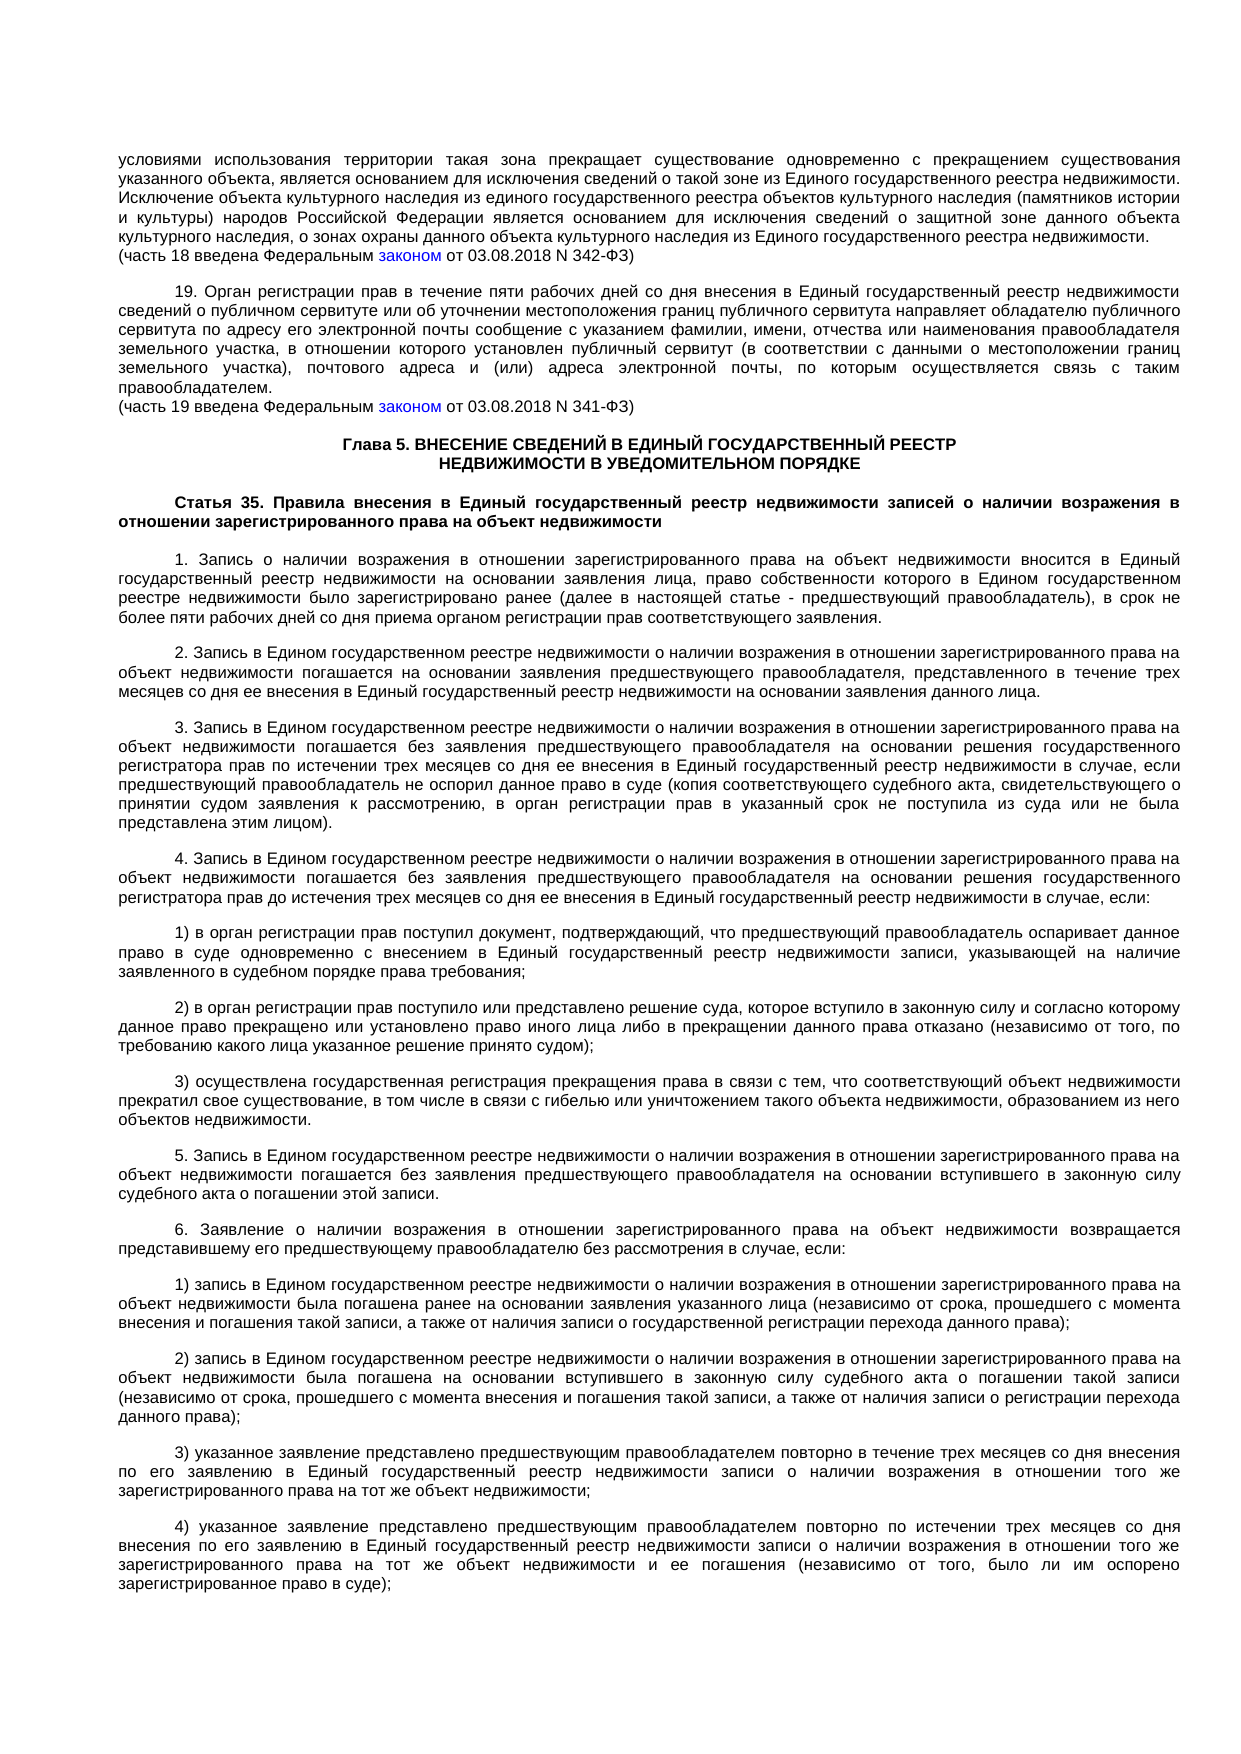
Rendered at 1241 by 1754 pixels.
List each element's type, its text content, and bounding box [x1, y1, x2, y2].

text 1) запись в Едином государственном реестре недвижимости о наличии возражения в отношении зарегистрированного права на объект недвижимости была погашена ранее на основании заявления указанного лица (независимо от срока, прошедшего с момента внесения и погашения такой записи, а также от наличия записи о государственной регистрации перехода данного права); [118, 1275, 1181, 1332]
text (часть 18 введена Федеральным законом от 03.08.2018 N 342-ФЗ) [118, 246, 1181, 265]
text 2) в орган регистрации прав поступило или представлено решение суда, которое вступило в законную силу и согласно которому данное право прекращено или установлено право иного лица либо в прекращении данного права отказано (независимо от того, по требованию какого лица указанное решение принято судом); [118, 997, 1181, 1055]
text 2. Запись в Едином государственном реестре недвижимости о наличии возражения в отношении зарегистрированного права на объект недвижимости погашается на основании заявления предшествующего правообладателя, представленного в течение трех месяцев со дня ее внесения в Единый государственный реестр недвижимости на основании заявления данного лица. [118, 643, 1181, 701]
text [118, 150, 1181, 246]
text Глава 5. ВНЕСЕНИЕ СВЕДЕНИЙ В ЕДИНЫЙ ГОСУДАРСТВЕННЫЙ РЕЕСТР [118, 435, 1181, 454]
text 6. Заявление о наличии возражения в отношении зарегистрированного права на объект недвижимости возвращается представившему его предшествующему правообладателю без рассмотрения в случае, если: [118, 1220, 1181, 1258]
text 5. Запись в Едином государственном реестре недвижимости о наличии возражения в отношении зарегистрированного права на объект недвижимости погашается без заявления предшествующего правообладателя на основании вступившего в законную силу судебного акта о погашении этой записи. [118, 1146, 1181, 1203]
text 1. Запись о наличии возражения в отношении зарегистрированного права на объект недвижимости вносится в Единый государственный реестр недвижимости на основании заявления лица, право собственности которого в Едином государственном реестре недвижимости было зарегистрировано ранее (далее в настоящей статье - предшествующий правообладатель), в срок не более пяти рабочих дней со дня приема органом регистрации прав соответствующего заявления. [118, 550, 1181, 627]
text 1) в орган регистрации прав поступил документ, подтверждающий, что предшествующий правообладатель оспаривает данное право в суде одновременно с внесением в Единый государственный реестр недвижимости записи, указывающей на наличие заявленного в судебном порядке права требования; [118, 923, 1181, 981]
text 2) запись в Едином государственном реестре недвижимости о наличии возражения в отношении зарегистрированного права на объект недвижимости была погашена на основании вступившего в законную силу судебного акта о погашении такой записи (независимо от срока, прошедшего с момента внесения и погашения такой записи, а также от наличия записи о регистрации перехода данного права); [118, 1349, 1181, 1426]
text 3) указанное заявление представлено предшествующим правообладателем повторно в течение трех месяцев со дня внесения по его заявлению в Единый государственный реестр недвижимости записи о наличии возражения в отношении того же зарегистрированного права на тот же объект недвижимости; [118, 1442, 1181, 1500]
text НЕДВИЖИМОСТИ В УВЕДОМИТЕЛЬНОМ ПОРЯДКЕ [118, 454, 1181, 473]
text 3) осуществлена государственная регистрация прекращения права в связи с тем, что соответствующий объект недвижимости прекратил свое существование, в том числе в связи с гибелью или уничтожением такого объекта недвижимости, образованием из него объектов недвижимости. [118, 1072, 1181, 1129]
text 4) указанное заявление представлено предшествующим правообладателем повторно по истечении трех месяцев со дня внесения по его заявлению в Единый государственный реестр недвижимости записи о наличии возражения в отношении того же зарегистрированного права на тот же объект недвижимости и ее погашения (независимо от того, было ли им оспорено зарегистрированное право в суде); [118, 1517, 1181, 1593]
text (часть 19 введена Федеральным законом от 03.08.2018 N 341-ФЗ) [118, 397, 1181, 416]
text 3. Запись в Едином государственном реестре недвижимости о наличии возражения в отношении зарегистрированного права на объект недвижимости погашается без заявления предшествующего правообладателя на основании решения государственного регистратора прав по истечении трех месяцев со дня ее внесения в Единый государственный реестр недвижимости в случае, если предшествующий правообладатель не оспорил данное право в суде (копия соответствующего судебного акта, свидетельствующего о принятии судом заявления к рассмотрению, в орган регистрации прав в указанный срок не поступила из суда или не была представлена этим лицом). [118, 717, 1181, 832]
text Статья 35. Правила внесения в Единый государственный реестр недвижимости записей о наличии возражения в отношении зарегистрированного права на объект недвижимости [118, 492, 1181, 531]
text 4. Запись в Едином государственном реестре недвижимости о наличии возражения в отношении зарегистрированного права на объект недвижимости погашается без заявления предшествующего правообладателя на основании решения государственного регистратора прав до истечения трех месяцев со дня ее внесения в Единый государственный реестр недвижимости в случае, если: [118, 849, 1181, 907]
text 19. Орган регистрации прав в течение пяти рабочих дней со дня внесения в Единый государственный реестр недвижимости сведений о публичном сервитуте или об уточнении местоположения границ публичного сервитута направляет обладателю публичного сервитута по адресу его электронной почты сообщение с указанием фамилии, имени, отчества или наименования правообладателя земельного участка, в отношении которого установлен публичный сервитут (в соответствии с данными о местоположении границ земельного участка), почтового адреса и (или) адреса электронной почты, по которым осуществляется связь с таким правообладателем. [118, 282, 1181, 397]
